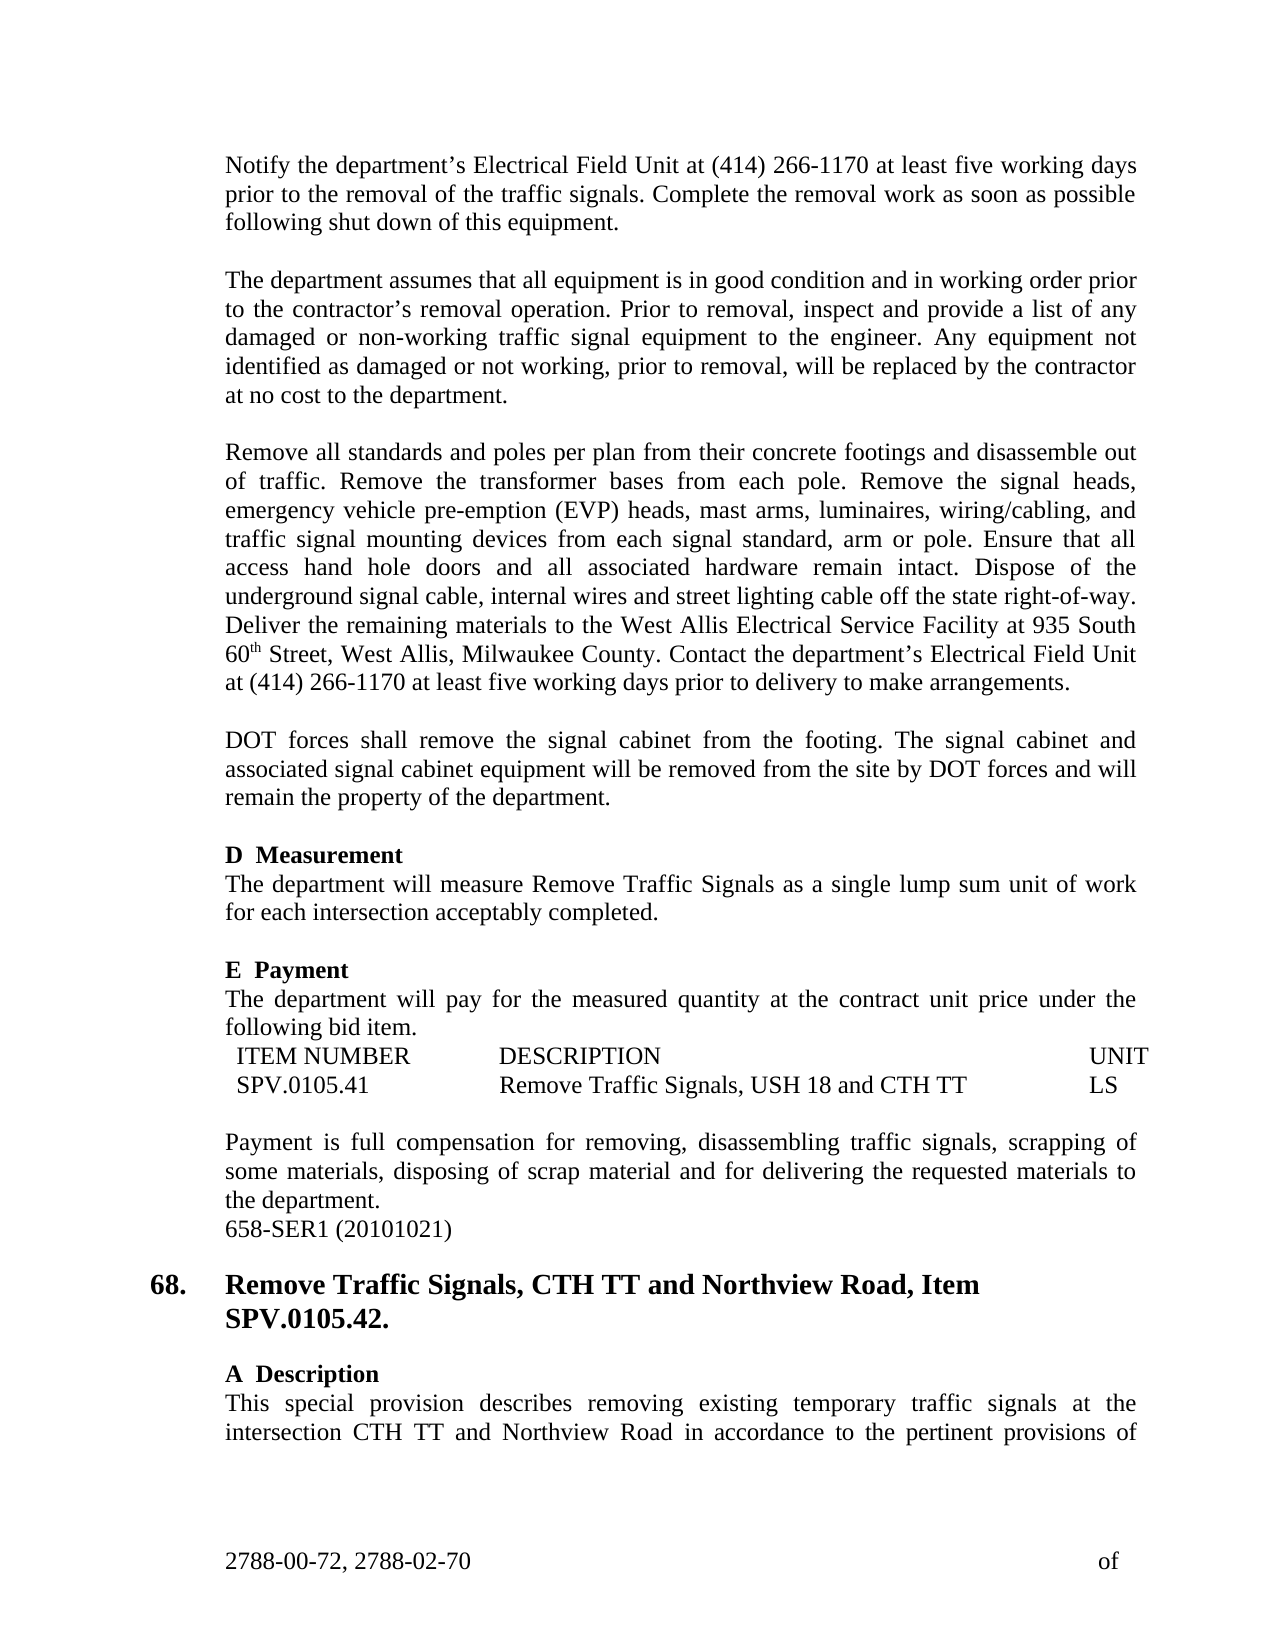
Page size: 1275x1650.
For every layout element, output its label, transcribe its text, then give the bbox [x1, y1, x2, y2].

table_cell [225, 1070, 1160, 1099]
text 658-SER1 (20101021) [225, 1214, 1137, 1242]
text The department will pay for the measured quantity at the contract unit price under the following bid item. [225, 984, 1137, 1041]
text Notify the department’s Electrical Field Unit at (414) 266-1170 at least five working days prior to the removal of the traffic signals. Complete the removal work as soon as possible following shut down of this equipment. [225, 150, 1137, 236]
text Payment is full compensation for removing, disassembling traffic signals, scrapping of some materials, disposing of scrap material and for delivering the requested materials to the department. [225, 1127, 1137, 1214]
text DOT forces shall remove the signal cabinet from the footing. The signal cabinet and associated signal cabinet equipment will be removed from the site by DOT forces and will remain the property of the department. [225, 725, 1137, 811]
text E Payment [225, 955, 1137, 984]
text The department will measure Remove Traffic Signals as a single lump sum unit of work for each intersection acceptably completed. [225, 869, 1137, 926]
text The department assumes that all equipment is in good condition and in working order prior to the contractor’s removal operation. Prior to removal, inspect and provide a list of any damaged or non-working traffic signal equipment to the engineer. Any equipment not identified as damaged or not working, prior to removal, will be replaced by the contractor at no cost to the department. [225, 265, 1137, 409]
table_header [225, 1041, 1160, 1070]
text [225, 1388, 1137, 1446]
subtitle Remove Traffic Signals, CTH TT and Northview Road, Item SPV.0105.42. [150, 1267, 1137, 1334]
text A Description [225, 1359, 1137, 1388]
text Remove all standards and poles per plan from their concrete footings and disassemble out of traffic. Remove the transformer bases from each pole. Remove the signal heads, emergency vehicle pre-emption (EVP) heads, mast arms, luminaires, wiring/cabling, and traffic signal mounting devices from each signal standard, arm or pole. Ensure that all access hand hole doors and all associated hardware remain intact. Dispose of the underground signal cable, internal wires and street lighting cable off the state right-of-way. Deliver the remaining materials to the West Allis Electrical Service Facility at 935 South 60th Street, West Allis, Milwaukee County. Contact the department’s Electrical Field Unit at (414) 266-1170 at least five working days prior to delivery to make arrangements. [225, 437, 1137, 696]
text D Measurement [225, 840, 1137, 869]
